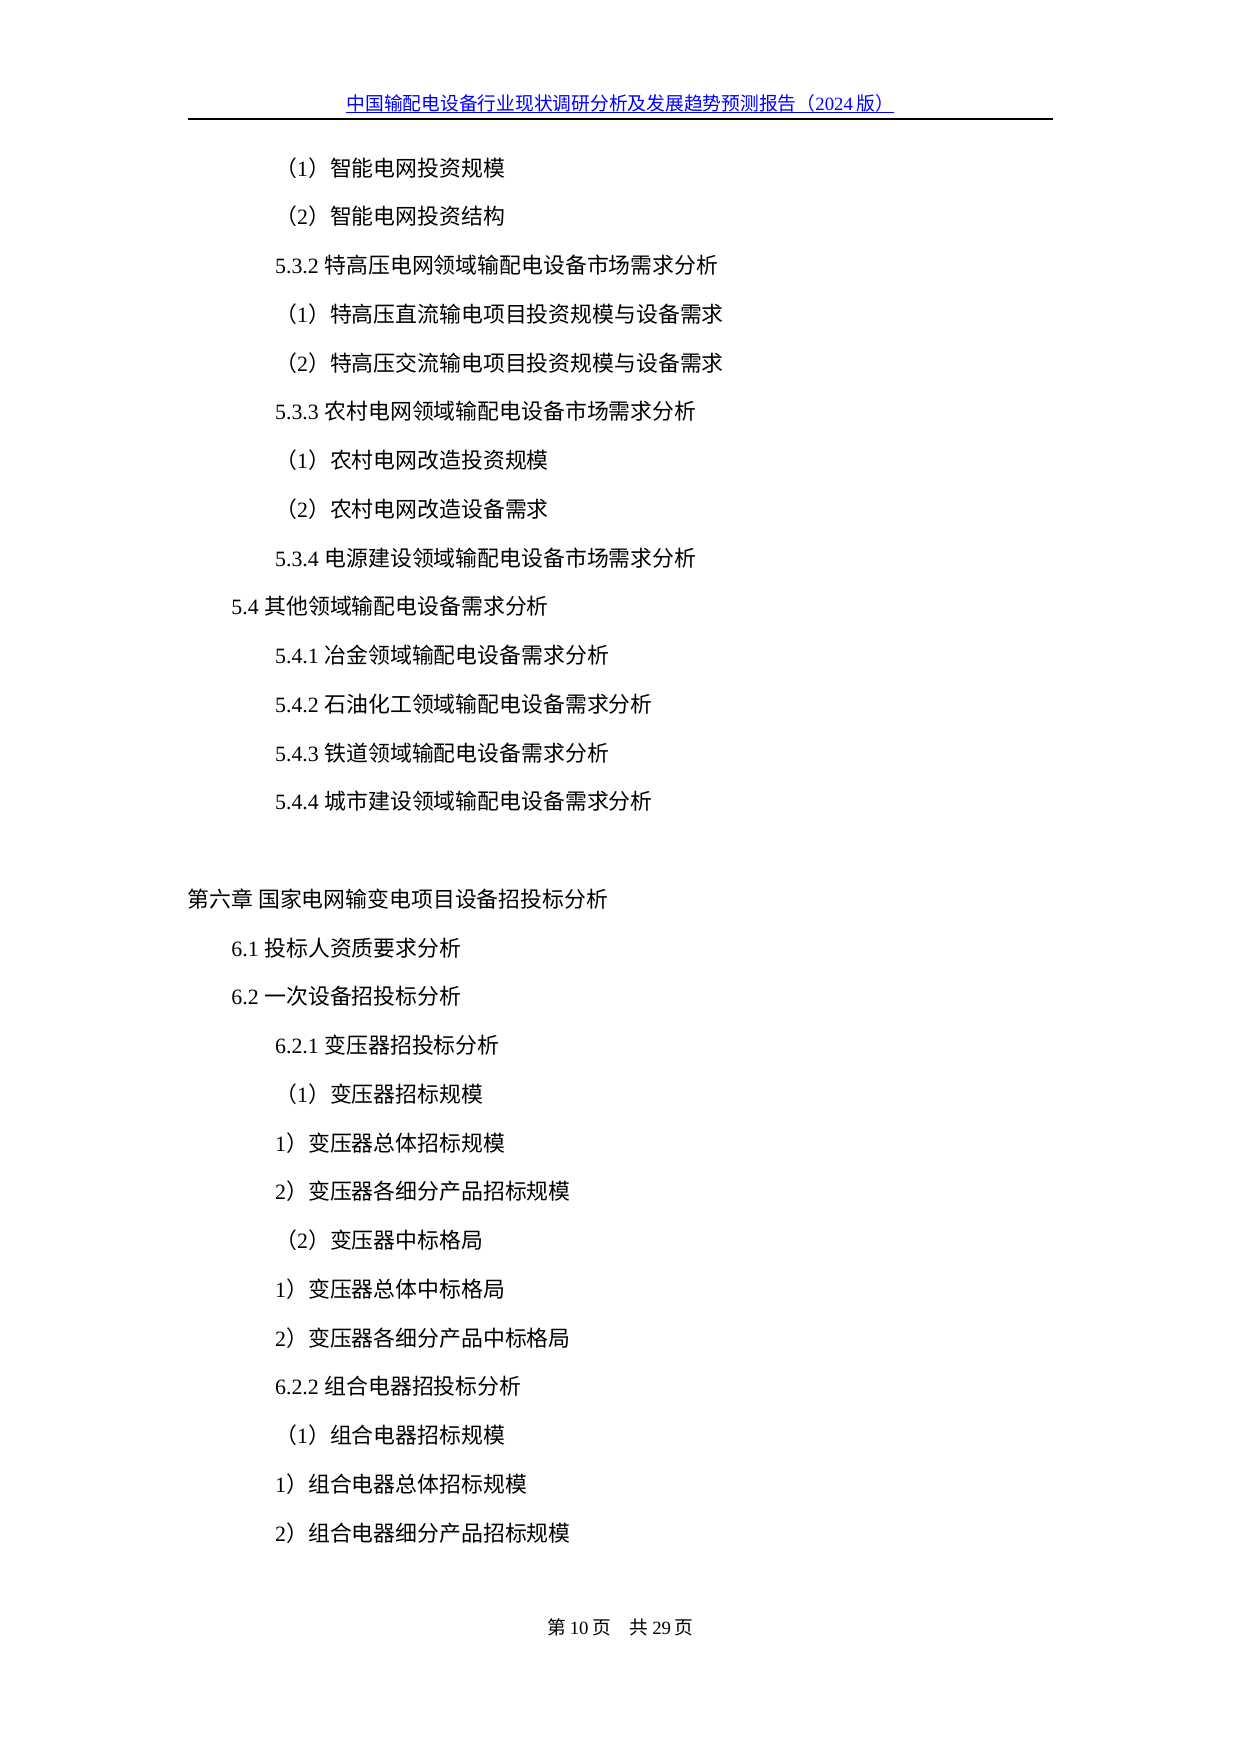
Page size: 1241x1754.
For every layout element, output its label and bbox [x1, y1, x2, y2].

text [187, 150, 1053, 1548]
